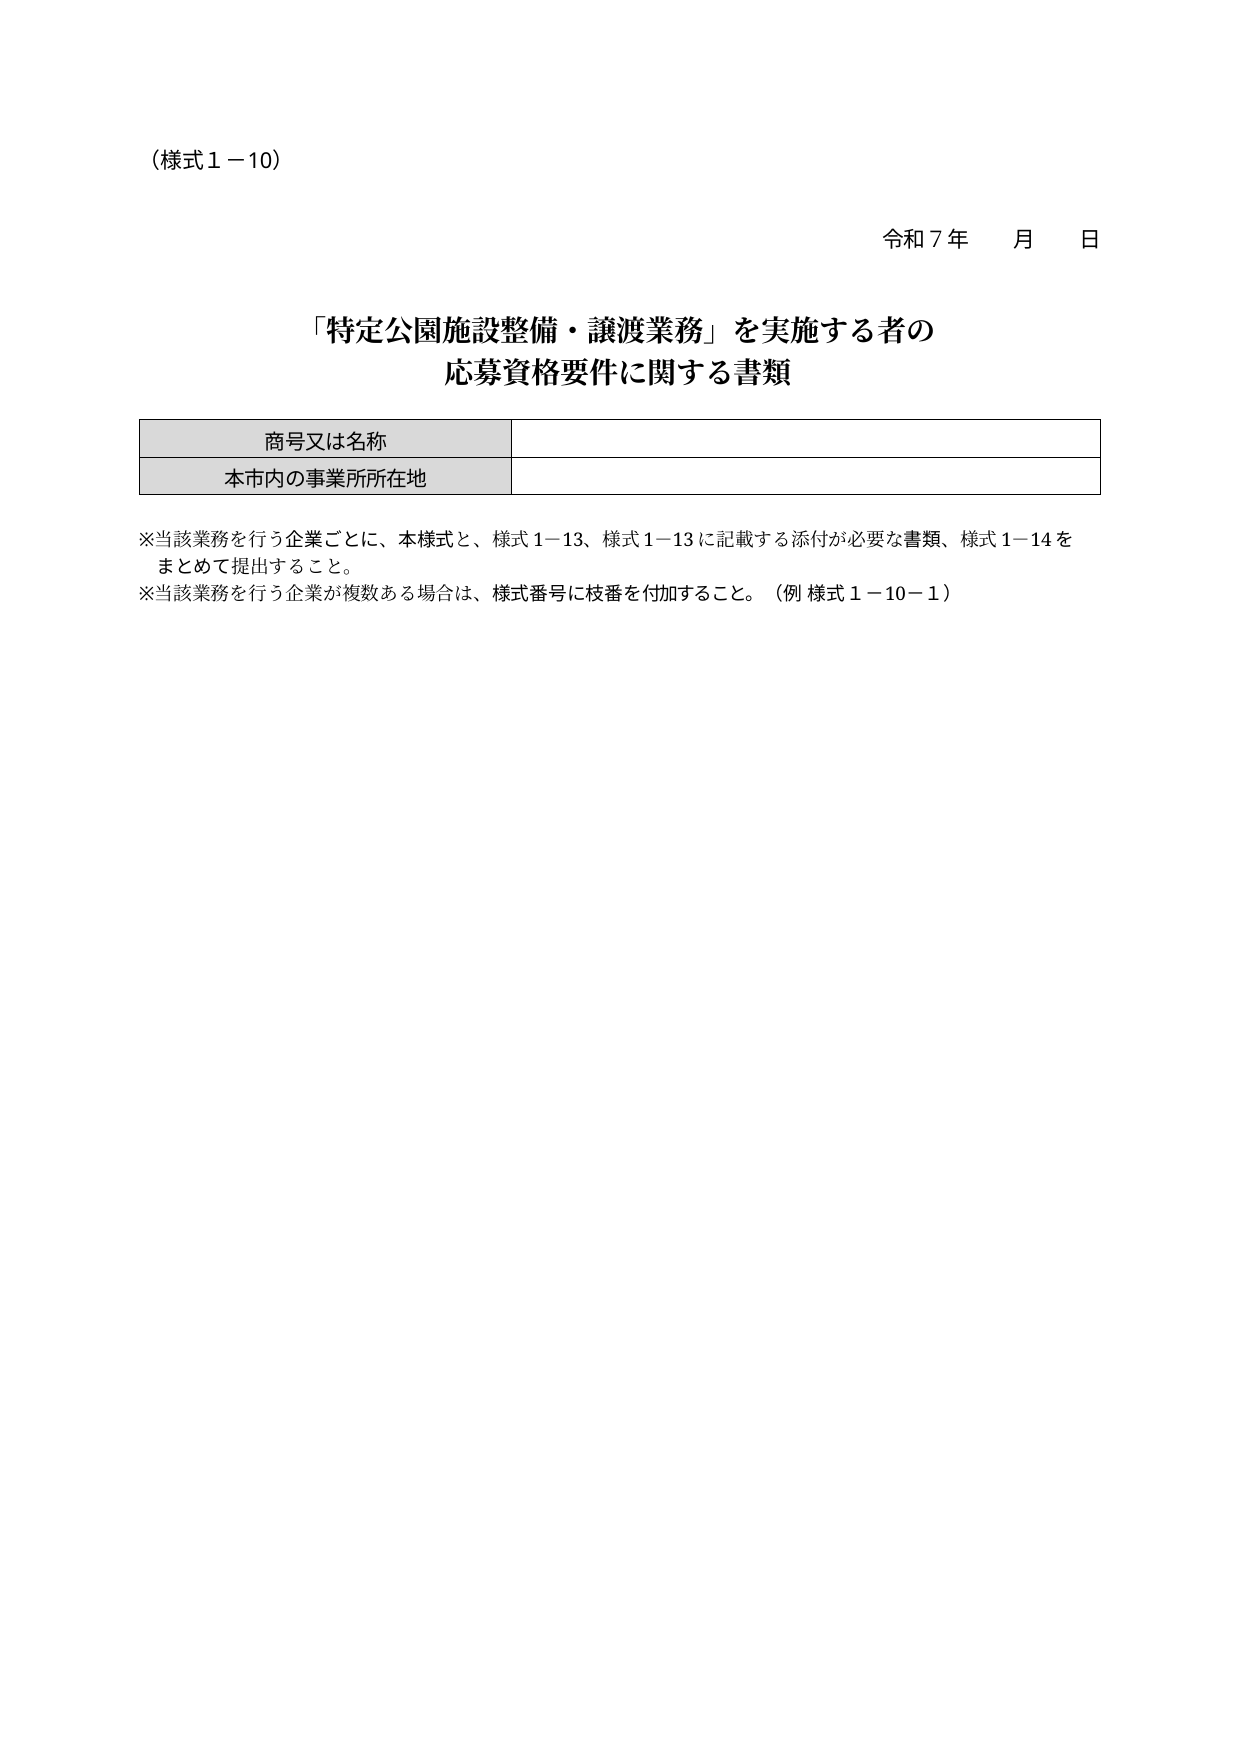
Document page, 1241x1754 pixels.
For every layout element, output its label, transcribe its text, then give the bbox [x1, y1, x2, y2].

table_header 商号又は名称 [140, 420, 511, 457]
text ※当該業務を行う企業ごとに、本様式と、様式1－13、様式1－13に記載する添付が必要な書類、様式1－14を [139, 524, 1102, 551]
table_header [512, 420, 1100, 457]
text 令和７年 月 日 [114, 222, 1102, 253]
subtitle 「特定公園施設整備・譲渡業務」を実施する者の応募資格要件に関する書類 [298, 308, 942, 392]
table_cell [512, 458, 1100, 494]
text まとめて提出すること。 [137, 551, 1102, 578]
table_cell 本市内の事業所所在地 [140, 458, 511, 494]
text ※当該業務を行う企業が複数ある場合は、様式番号に枝番を付加すること。（例 様式１－10－１） [139, 578, 1102, 606]
